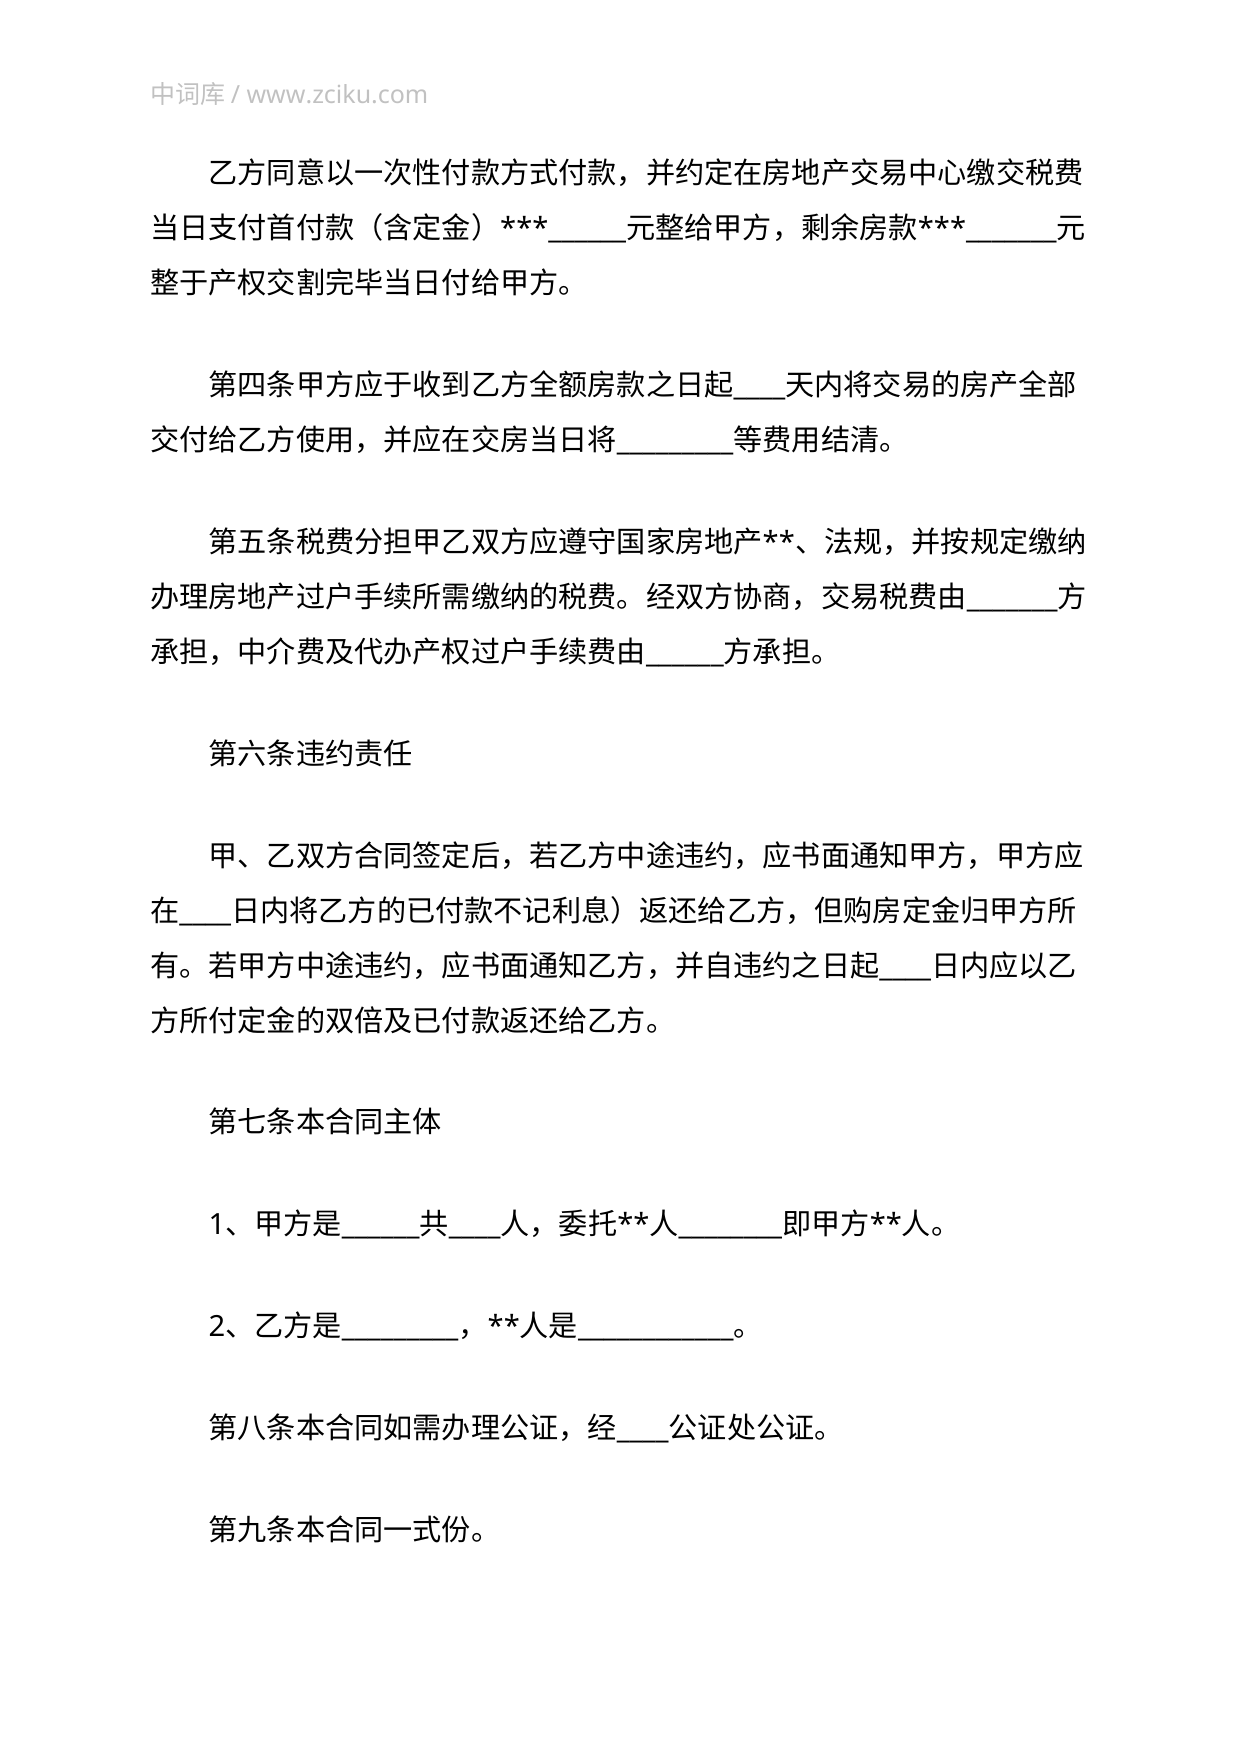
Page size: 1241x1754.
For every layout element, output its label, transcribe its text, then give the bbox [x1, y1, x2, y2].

text 第九条本合同一式份。 [150, 1507, 1090, 1549]
text 乙方同意以一次性付款方式付款，并约定在房地产交易中心缴交税费当日支付首付款（含定金）***______元整给甲方，剩余房款***_______元整于产权交割完毕当日付给甲方。 [150, 150, 1090, 302]
text 第五条税费分担甲乙双方应遵守国家房地产**、法规，并按规定缴纳办理房地产过户手续所需缴纳的税费。经双方协商，交易税费由_______方承担，中介费及代办产权过户手续费由______方承担。 [150, 519, 1090, 671]
text 1、甲方是______共____人，委托**人________即甲方**人。 [150, 1201, 1090, 1243]
text 第四条甲方应于收到乙方全额房款之日起____天内将交易的房产全部交付给乙方使用，并应在交房当日将_________等费用结清。 [150, 362, 1090, 459]
text 第七条本合同主体 [150, 1099, 1090, 1141]
text 第六条违约责任 [150, 731, 1090, 773]
text 第八条本合同如需办理公证，经____公证处公证。 [150, 1405, 1090, 1447]
text 甲、乙双方合同签定后，若乙方中途违约，应书面通知甲方，甲方应在____日内将乙方的已付款不记利息）返还给乙方，但购房定金归甲方所有。若甲方中途违约，应书面通知乙方，并自违约之日起____日内应以乙方所付定金的双倍及已付款返还给乙方。 [150, 832, 1090, 1039]
text 2、乙方是_________，**人是____________。 [150, 1303, 1090, 1345]
